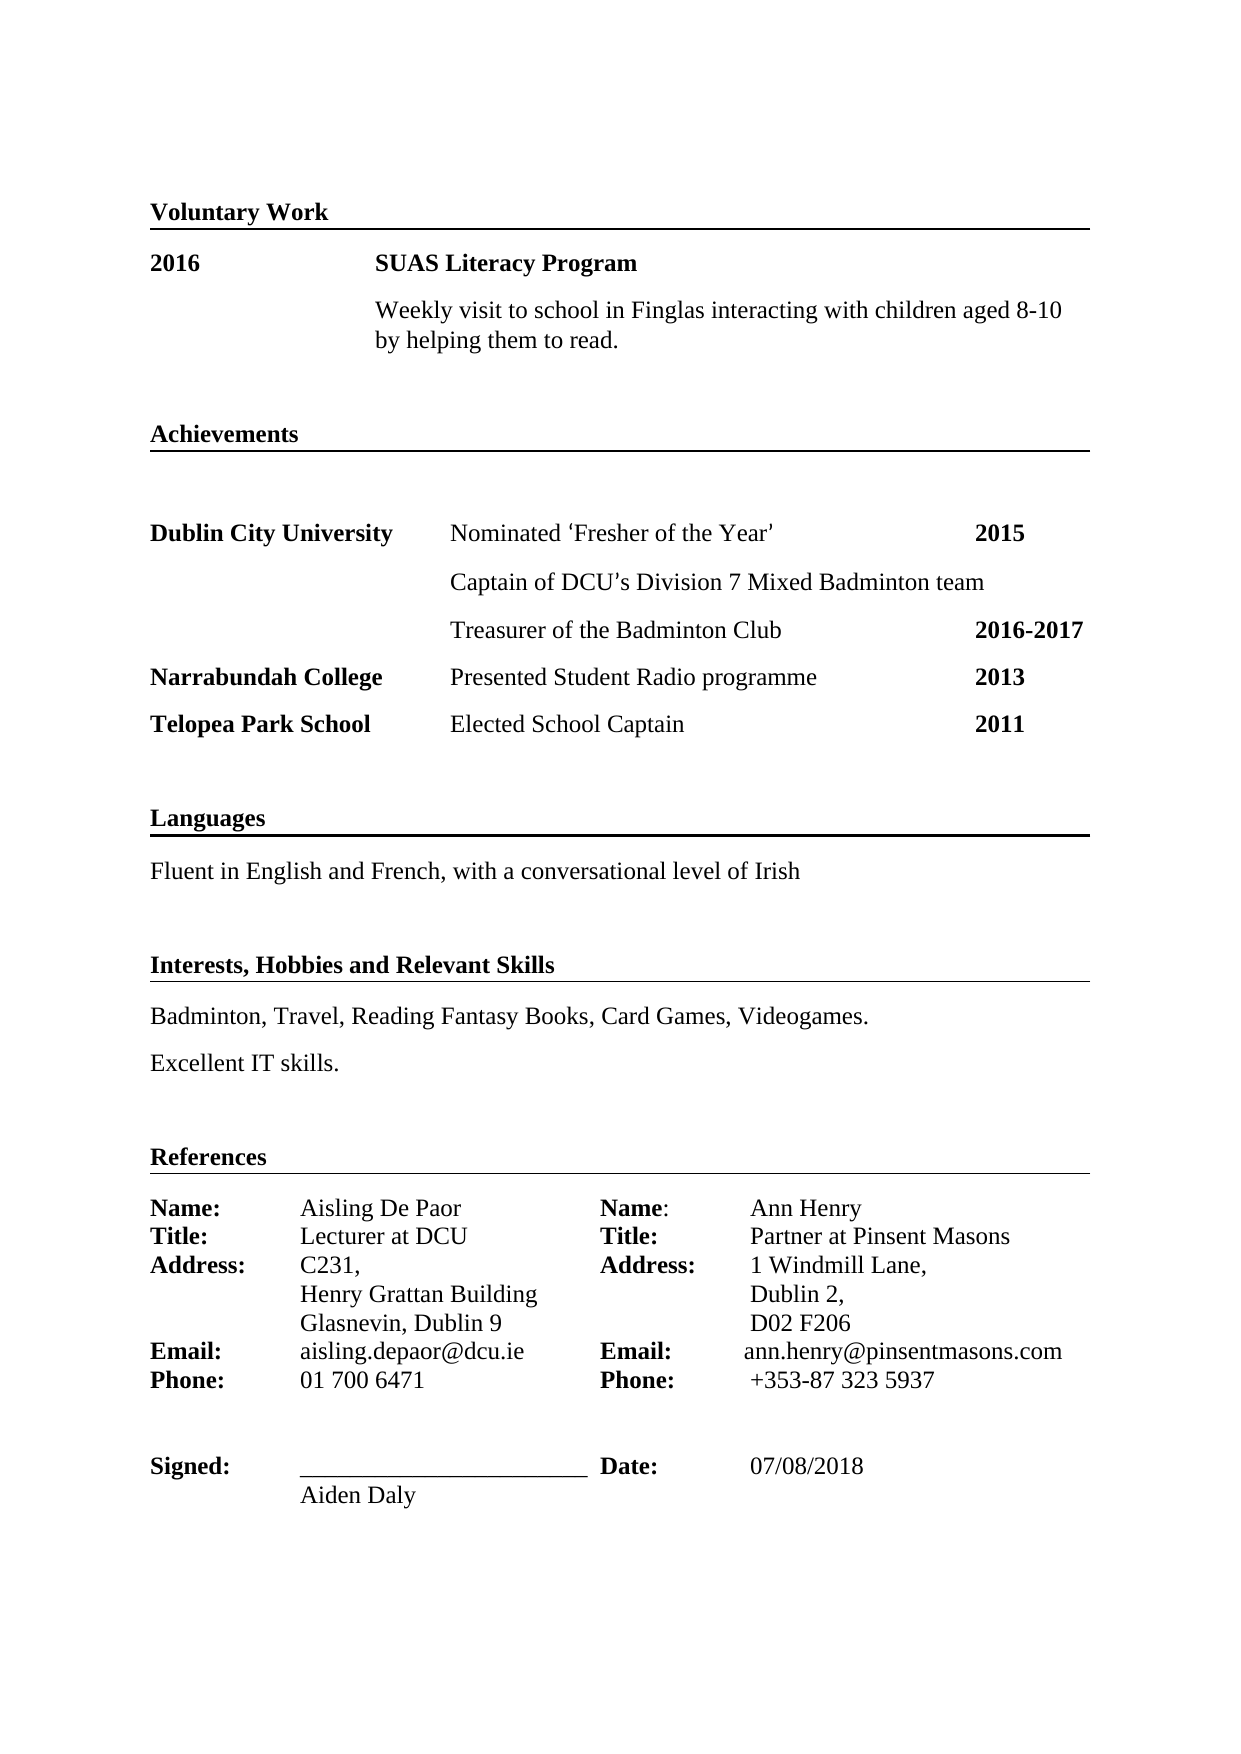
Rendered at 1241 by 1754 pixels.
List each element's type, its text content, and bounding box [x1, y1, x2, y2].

text Narrabundah College Presented Student Radio programme 2013 [150, 662, 1090, 691]
text Fluent in English and French, with a conversational level of Irish [150, 856, 1090, 884]
text Title: Lecturer at DCU Title: Partner at Pinsent Masons [150, 1221, 1090, 1250]
text Email: aisling.depaor@dcu.ie Email: ann.henry@pinsentmasons.com [150, 1336, 1090, 1365]
text 2016 SUAS Literacy Program [150, 248, 1090, 277]
text Henry Grattan Building Dublin 2, [150, 1279, 1090, 1308]
text Phone: 01 700 6471 Phone: +353-87 323 5937 [150, 1365, 1090, 1394]
text Weekly visit to school in Finglas interacting with children aged 8-10 by helping them to read. [375, 295, 1090, 354]
text Achievements [150, 419, 1090, 450]
text Aiden Daly [150, 1480, 1090, 1509]
text Telopea Park School Elected School Captain 2011 [150, 709, 1090, 738]
text Languages [150, 803, 1090, 834]
text Badminton, Travel, Reading Fantasy Books, Card Games, Videogames. [150, 1001, 1090, 1029]
text Captain of DCU’s Division 7 Mixed Badminton team [150, 566, 1090, 597]
text Name: Aisling De Paor Name: Ann Henry [150, 1193, 1184, 1221]
text Signed: _______________________ Date: 07/08/2018 [150, 1451, 1090, 1480]
text References [150, 1142, 1090, 1173]
text Interests, Hobbies and Relevant Skills [150, 950, 1090, 981]
text Address: C231, Address: 1 Windmill Lane, [150, 1250, 1090, 1279]
text Voluntary Work [150, 197, 1090, 228]
text Treasurer of the Badminton Club 2016-2017 [150, 615, 1090, 644]
text Excellent IT skills. [150, 1048, 1090, 1077]
text Glasnevin, Dublin 9 D02 F206 [150, 1308, 1090, 1336]
text Dublin City University Nominated ‘Fresher of the Year’ 2015 [150, 517, 1090, 548]
